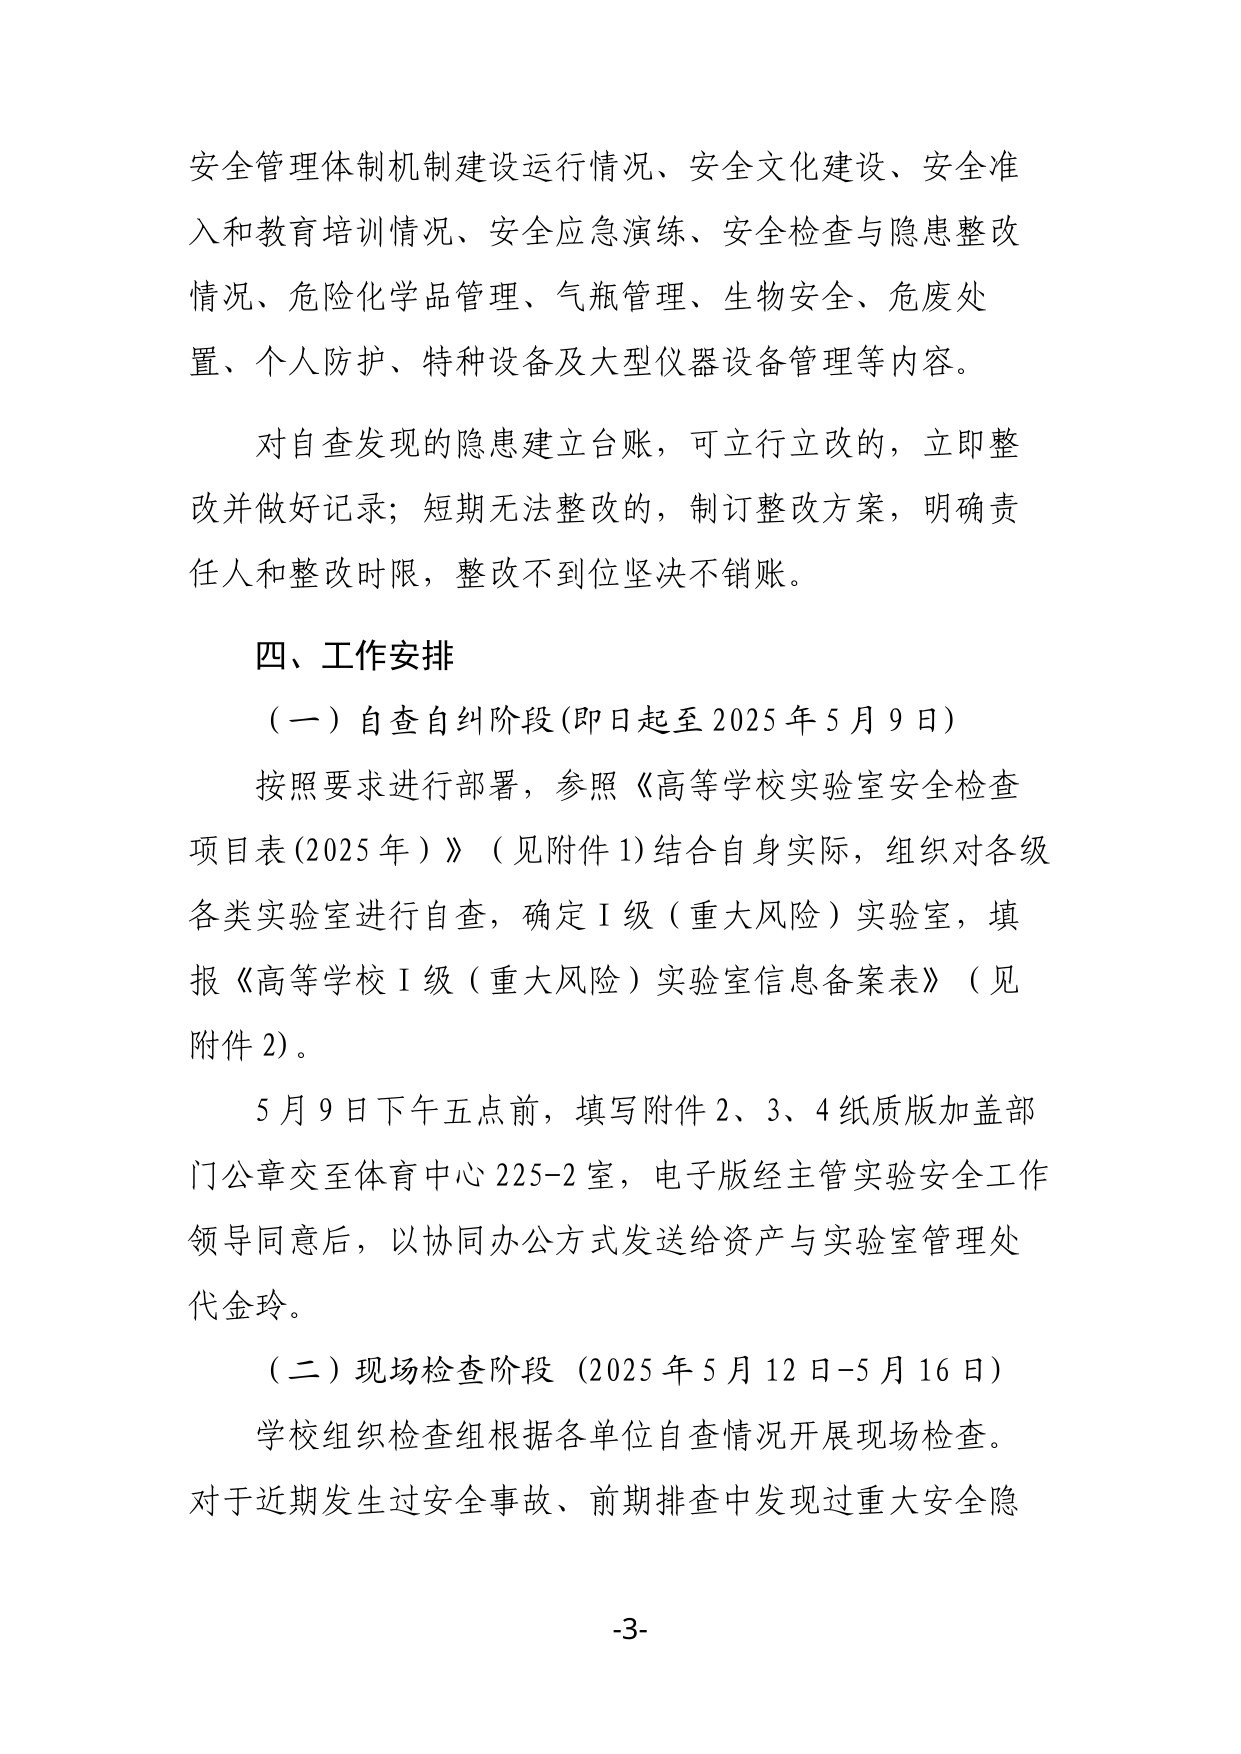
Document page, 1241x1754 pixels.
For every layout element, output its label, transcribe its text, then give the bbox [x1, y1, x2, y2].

text 对自查发现的隐患建立台账，可立行立改的，立即整改并做好记录；短期无法整改的，制订整改方案，明确责任人和整改时限，整改不到位坚决不销账。 [187, 409, 1053, 604]
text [187, 1400, 1053, 1530]
text （二）现场检查阶段 (2025年5月12日-5月16日) [187, 1335, 1053, 1400]
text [187, 132, 1053, 392]
text 5月9日下午五点前，填写附件2、3、4纸质版加盖部门公章交至体育中心225-2室，电子版经主管实验安全工作领导同意后，以协同办公方式发送给资产与实验室管理处代金玲。 [187, 1075, 1053, 1335]
text 四、工作安排 [187, 620, 1053, 685]
text 按照要求进行部署，参照《高等学校实验室安全检查项目表(2025年）》（见附件1)结合自身实际，组织对各级各类实验室进行自查，确定Ⅰ级（重大风险）实验室，填报《高等学校Ⅰ级（重大风险）实验室信息备案表》（见附件2)。 [187, 750, 1053, 1075]
text （一）自查自纠阶段(即日起至2025年5月9日) [187, 685, 1053, 750]
